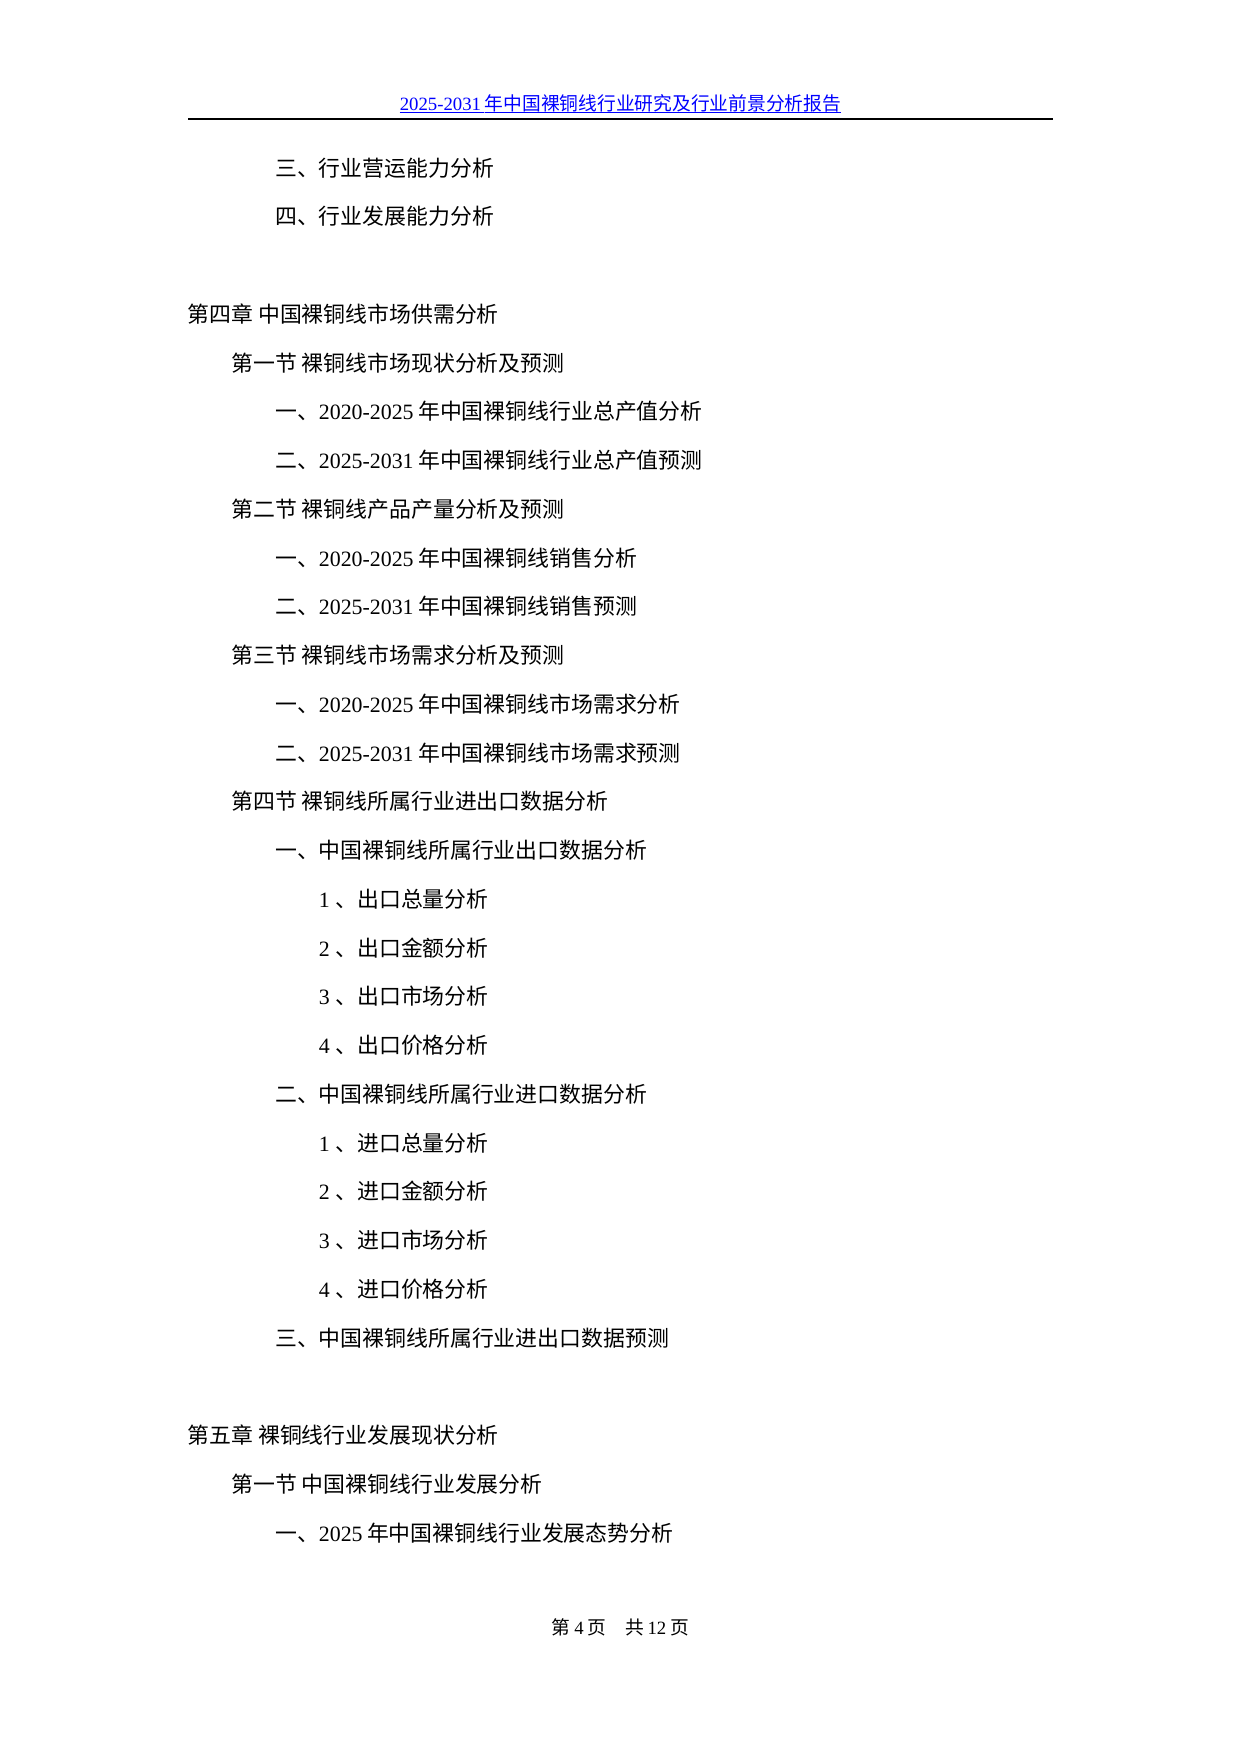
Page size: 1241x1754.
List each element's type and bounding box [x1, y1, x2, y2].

text [187, 150, 1053, 1548]
